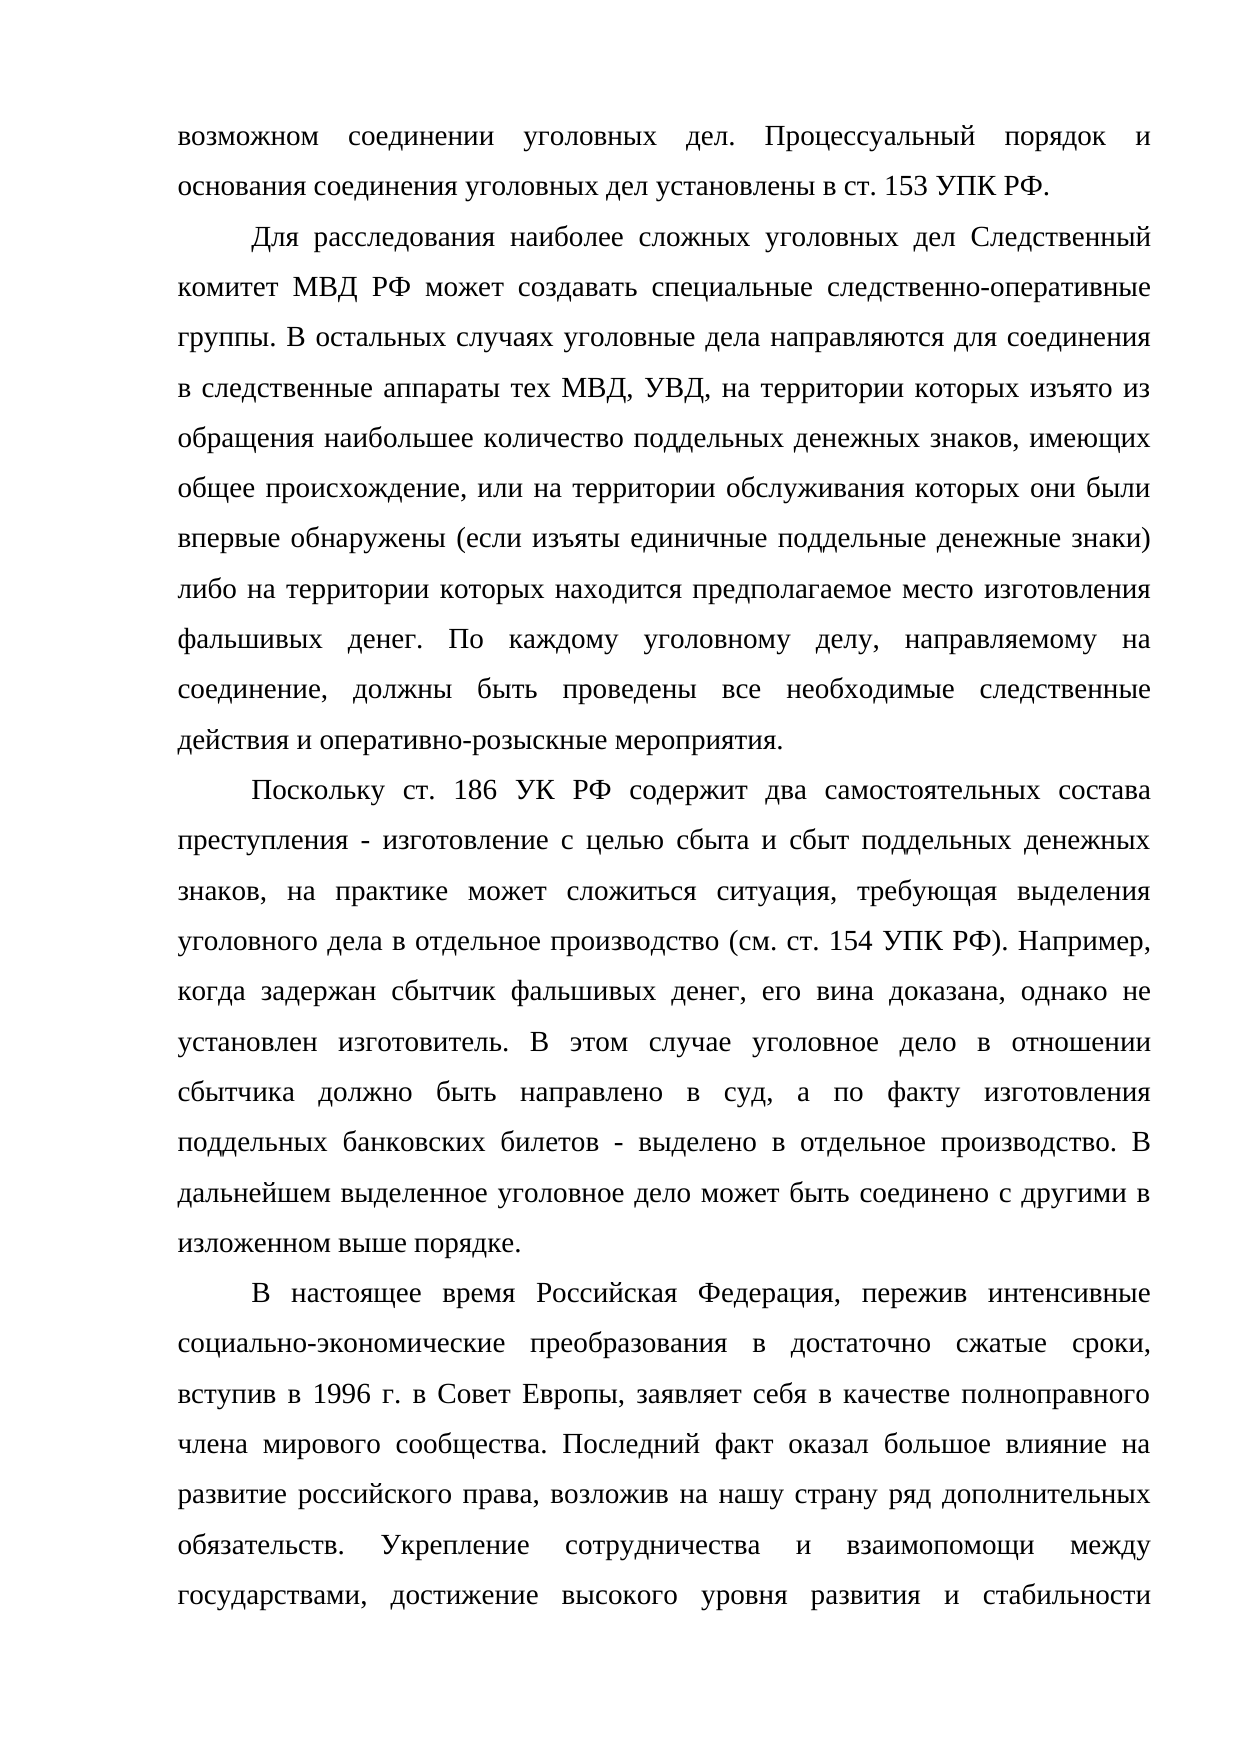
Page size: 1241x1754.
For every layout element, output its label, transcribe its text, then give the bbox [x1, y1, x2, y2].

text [177, 118, 1152, 202]
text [177, 1275, 1152, 1611]
text Для расследования наиболее сложных уголовных дел Следственный комитет МВД РФ может создавать специальные следственно-оперативные группы. В остальных случаях уголовные дела направляются для соединения в следственные аппараты тех МВД, УВД, на территории которых изъято из обращения наибольшее количество поддельных денежных знаков, имеющих общее происхождение, или на территории обслуживания которых они были впервые обнаружены (если изъяты единичные поддельные денежные знаки) либо на территории которых находится предполагаемое место изготовления фальшивых денег. По каждому уголовному делу, направляемому на соединение, должны быть проведены все необходимые следственные действия и оперативно-розыскные мероприятия. [177, 219, 1152, 755]
text Поскольку ст. 186 УК РФ содержит два самостоятельных состава преступления - изготовление с целью сбыта и сбыт поддельных денежных знаков, на практике может сложиться ситуация, требующая выделения уголовного дела в отдельное производство (см. ст. 154 УПК РФ). Например, когда задержан сбытчик фальшивых денег, его вина доказана, однако не установлен изготовитель. В этом случае уголовное дело в отношении сбытчика должно быть направлено в суд, а по факту изготовления поддельных банковских билетов - выделено в отдельное производство. В дальнейшем выделенное уголовное дело может быть соединено с другими в изложенном выше порядке. [177, 772, 1152, 1258]
